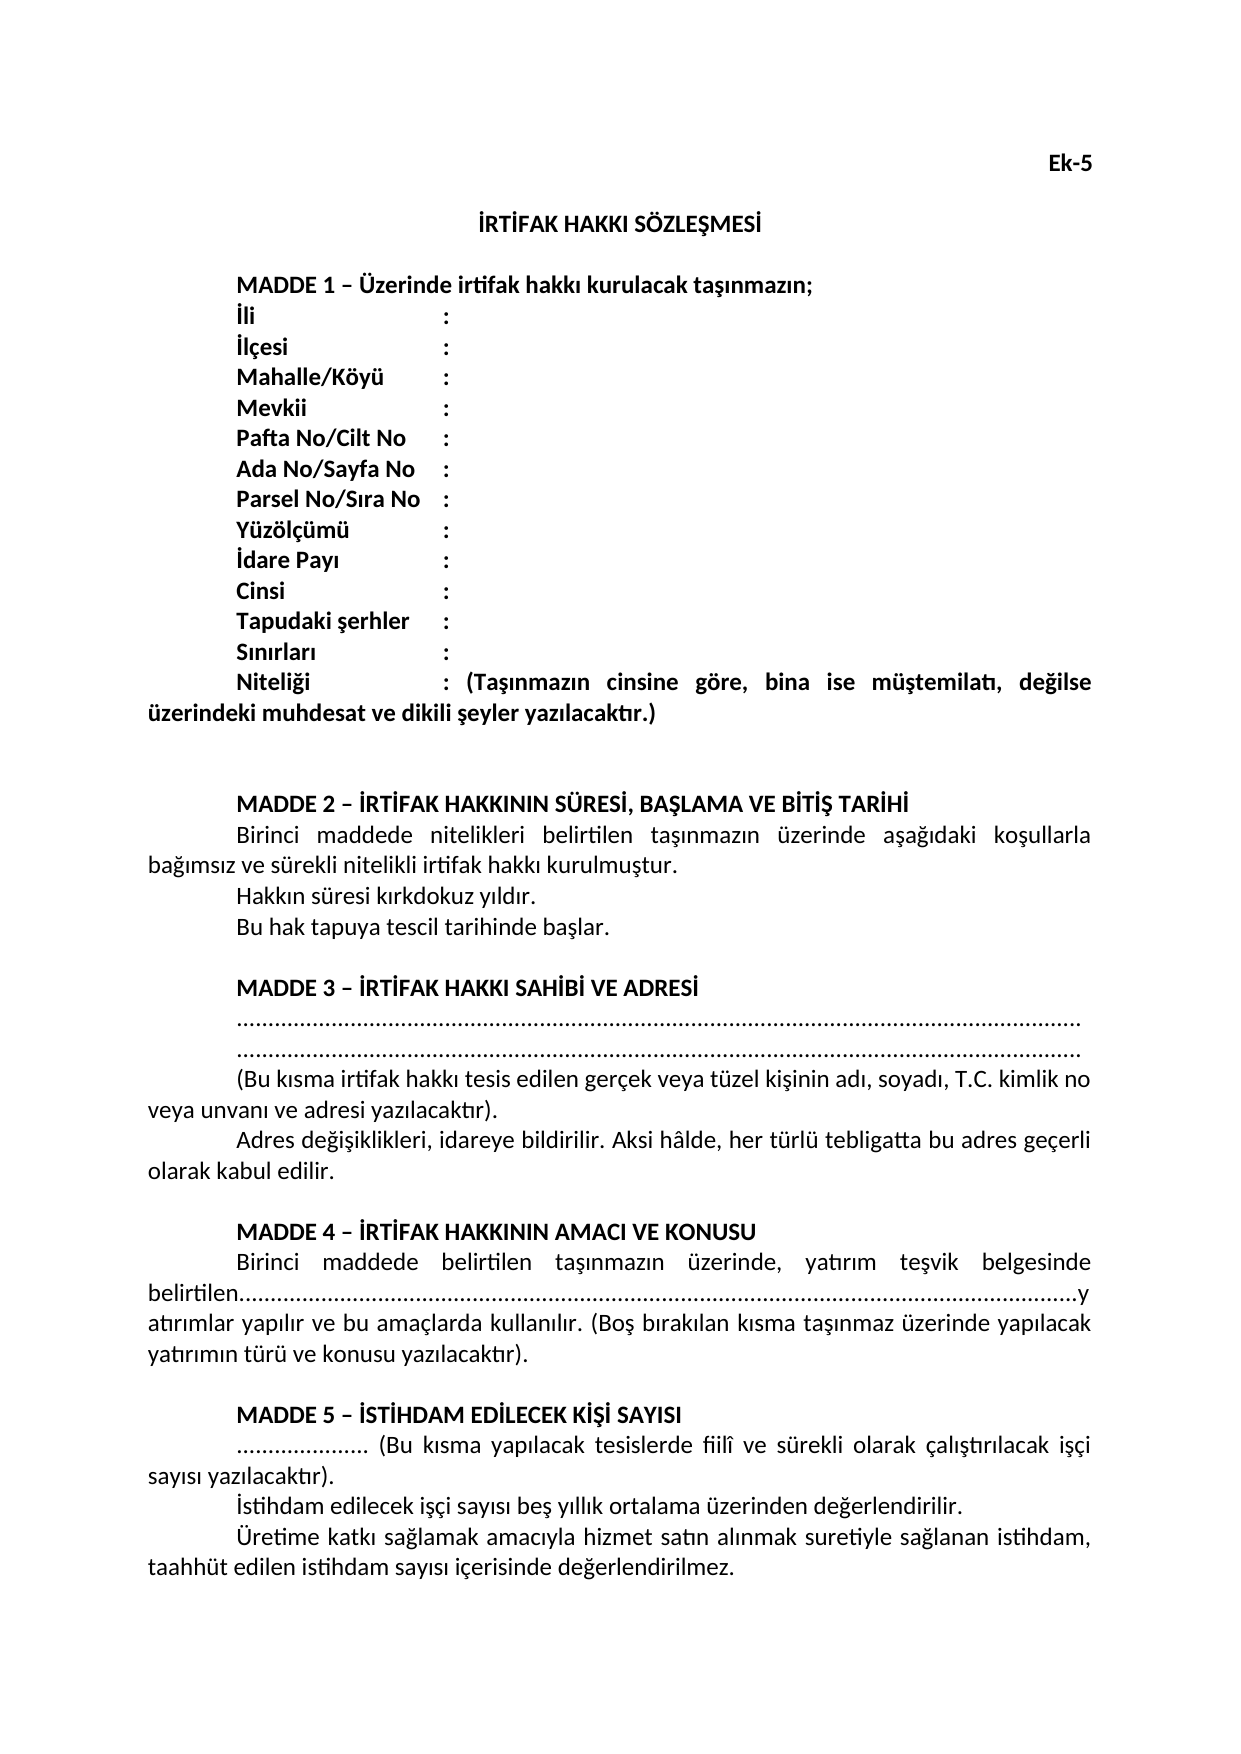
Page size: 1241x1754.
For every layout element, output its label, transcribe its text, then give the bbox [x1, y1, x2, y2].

text İli : [148, 300, 1093, 331]
text Sınırları : [148, 636, 1093, 666]
text Mahalle/Köyü : [148, 361, 1093, 392]
text ...................................................................................................................................... [148, 1033, 1093, 1063]
text MADDE 1 – Üzerinde irtifak hakkı kurulacak taşınmazın; [148, 270, 1093, 300]
text İdare Payı : [148, 544, 1093, 575]
text Pafta No/Cilt No : [148, 422, 1093, 453]
text İlçesi : [148, 331, 1093, 361]
text Parsel No/Sıra No : [148, 483, 1093, 514]
text Ada No/Sayfa No : [148, 453, 1093, 483]
text MADDE 2 – İRTİFAK HAKKININ SÜRESİ, BAŞLAMA VE BİTİŞ TARİHİ [148, 788, 1093, 819]
text Tapudaki şerhler : [148, 605, 1093, 636]
text MADDE 3 – İRTİFAK HAKKI SAHİBİ VE ADRESİ [148, 972, 1093, 1002]
text MADDE 4 – İRTİFAK HAKKININ AMACI VE KONUSU [148, 1216, 1093, 1246]
text ..................... (Bu kısma yapılacak tesislerde fiilî ve sürekli olarak çalıştırılacak işçi sayısı yazılacaktır). [148, 1429, 1093, 1491]
text Adres değişiklikleri, idareye bildirilir. Aksi hâlde, her türlü tebligatta bu adres geçerli olarak kabul edilir. [148, 1124, 1093, 1185]
text ...................................................................................................................................... [148, 1002, 1093, 1033]
text Mevkii : [148, 392, 1093, 422]
text (Bu kısma irtifak hakkı tesis edilen gerçek veya tüzel kişinin adı, soyadı, T.C. kimlik no veya unvanı ve adresi yazılacaktır). [148, 1063, 1093, 1124]
text Ek-5 [148, 148, 1093, 178]
text Hakkın süresi kırkdokuz yıldır. [148, 880, 1093, 911]
text Cinsi : [148, 575, 1093, 605]
text Birinci maddede nitelikleri belirtilen taşınmazın üzerinde aşağıdaki koşullarla bağımsız ve sürekli nitelikli irtifak hakkı kurulmuştur. [148, 819, 1093, 880]
text Yüzölçümü : [148, 514, 1093, 544]
text Bu hak tapuya tescil tarihinde başlar. [148, 911, 1093, 941]
text Üretime katkı sağlamak amacıyla hizmet satın alınmak suretiyle sağlanan istihdam, taahhüt edilen istihdam sayısı içerisinde değerlendirilmez. [148, 1521, 1093, 1582]
text İstihdam edilecek işçi sayısı beş yıllık ortalama üzerinden değerlendirilir. [148, 1491, 1093, 1521]
text İRTİFAK HAKKI SÖZLEŞMESİ [148, 209, 1093, 239]
text Niteliği : (Taşınmazın cinsine göre, bina ise müştemilatı, değilse üzerindeki muhdesat ve dikili şeyler yazılacaktır.) [148, 666, 1093, 727]
text MADDE 5 – İSTİHDAM EDİLECEK KİŞİ SAYISI [148, 1399, 1093, 1429]
text Birinci maddede belirtilen taşınmazın üzerinde, yatırım teşvik belgesinde belirtilen.....................................................................................................................................yatırımlar yapılır ve bu amaçlarda kullanılır. (Boş bırakılan kısma taşınmaz üzerinde yapılacak yatırımın türü ve konusu yazılacaktır). [148, 1246, 1093, 1368]
